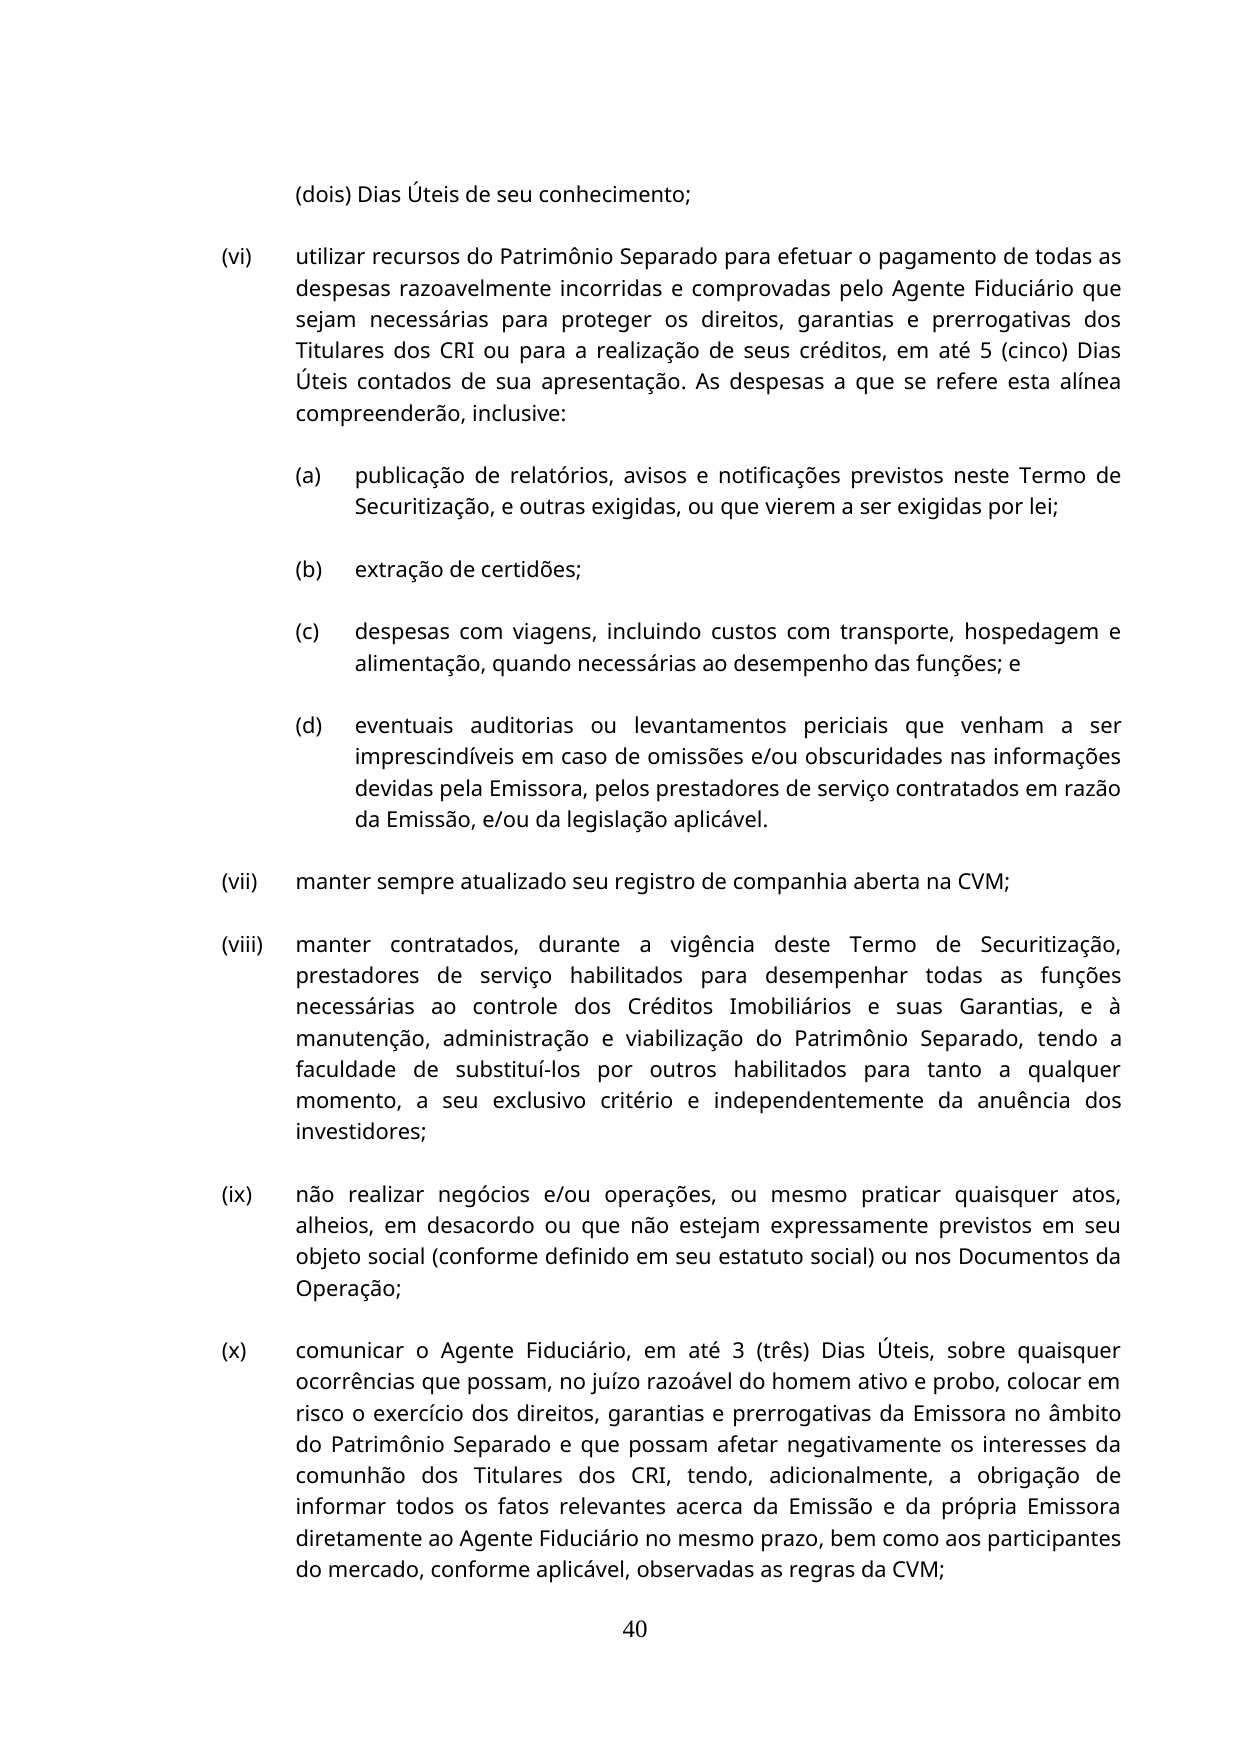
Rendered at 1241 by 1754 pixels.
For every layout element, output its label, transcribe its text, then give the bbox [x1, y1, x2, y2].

list publicação de relatórios, avisos e notificações previstos neste Termo de Securitização, e outras exigidas, ou que vierem a ser exigidas por lei; [295, 458, 1122, 521]
list manter contratados, durante a vigência deste Termo de Securitização, prestadores de serviço habilitados para desempenhar todas as funções necessárias ao controle dos Créditos Imobiliários e suas Garantias, e à manutenção, administração e viabilização do Patrimônio Separado, tendo a faculdade de substituí-los por outros habilitados para tanto a qualquer momento, a seu exclusivo critério e independentemente da anuência dos investidores; [222, 927, 1122, 1146]
list utilizar recursos do Patrimônio Separado para efetuar o pagamento de todas as despesas razoavelmente incorridas e comprovadas pelo Agente Fiduciário que sejam necessárias para proteger os direitos, garantias e prerrogativas dos Titulares dos CRI ou para a realização de seus créditos, em até 5 (cinco) Dias Úteis contados de sua apresentação. As despesas a que se refere esta alínea compreenderão, inclusive: [222, 240, 1122, 427]
list manter sempre atualizado seu registro de companhia aberta na CVM; [222, 865, 1122, 896]
list comunicar o Agente Fiduciário, em até 3 (três) Dias Úteis, sobre quaisquer ocorrências que possam, no juízo razoável do homem ativo e probo, colocar em risco o exercício dos direitos, garantias e prerrogativas da Emissora no âmbito do Patrimônio Separado e que possam afetar negativamente os interesses da comunhão dos Titulares dos CRI, tendo, adicionalmente, a obrigação de informar todos os fatos relevantes acerca da Emissão e da própria Emissora diretamente ao Agente Fiduciário no mesmo prazo, bem como aos participantes do mercado, conforme aplicável, observadas as regras da CVM; [222, 1333, 1122, 1583]
list extração de certidões; [295, 552, 1122, 583]
list não realizar negócios e/ou operações, ou mesmo praticar quaisquer atos, alheios, em desacordo ou que não estejam expressamente previstos em seu objeto social (conforme definido em seu estatuto social) ou nos Documentos da Operação; [222, 1177, 1122, 1302]
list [222, 177, 1122, 208]
list despesas com viagens, incluindo custos com transporte, hospedagem e alimentação, quando necessárias ao desempenho das funções; e [295, 615, 1122, 677]
list eventuais auditorias ou levantamentos periciais que venham a ser imprescindíveis em caso de omissões e/ou obscuridades nas informações devidas pela Emissora, pelos prestadores de serviço contratados em razão da Emissão, e/ou da legislação aplicável. [295, 708, 1122, 833]
